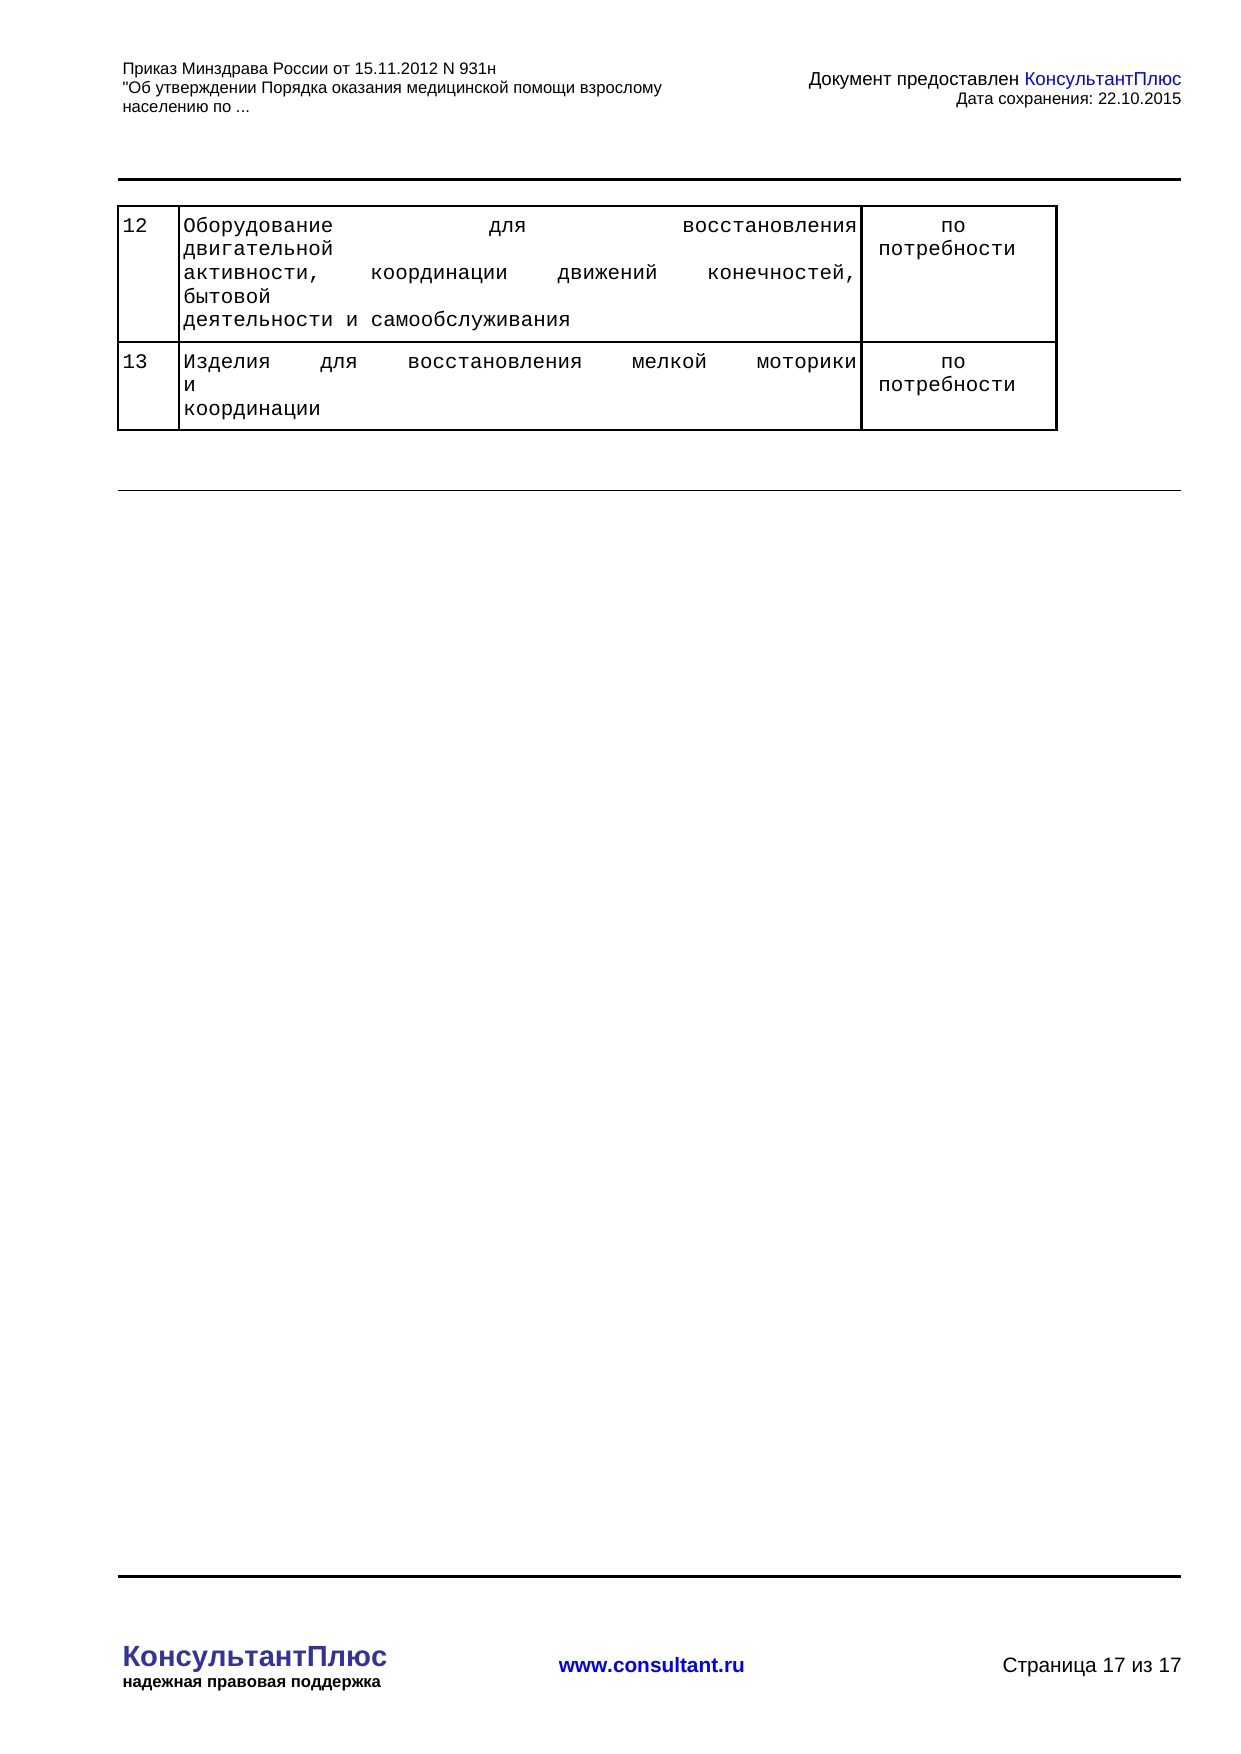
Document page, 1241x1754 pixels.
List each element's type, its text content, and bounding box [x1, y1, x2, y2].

table_cell по потребности [863, 207, 1055, 341]
table_cell 13 [119, 343, 178, 429]
table_cell Изделия для восстановления мелкой моторики и координации [180, 343, 860, 429]
table_cell 12 [119, 207, 178, 341]
table_cell Оборудование для восстановления двигательной активности, координации движений конечностей, бытовой деятельности и самообслуживания [180, 207, 860, 341]
table_cell по потребности [863, 343, 1055, 429]
